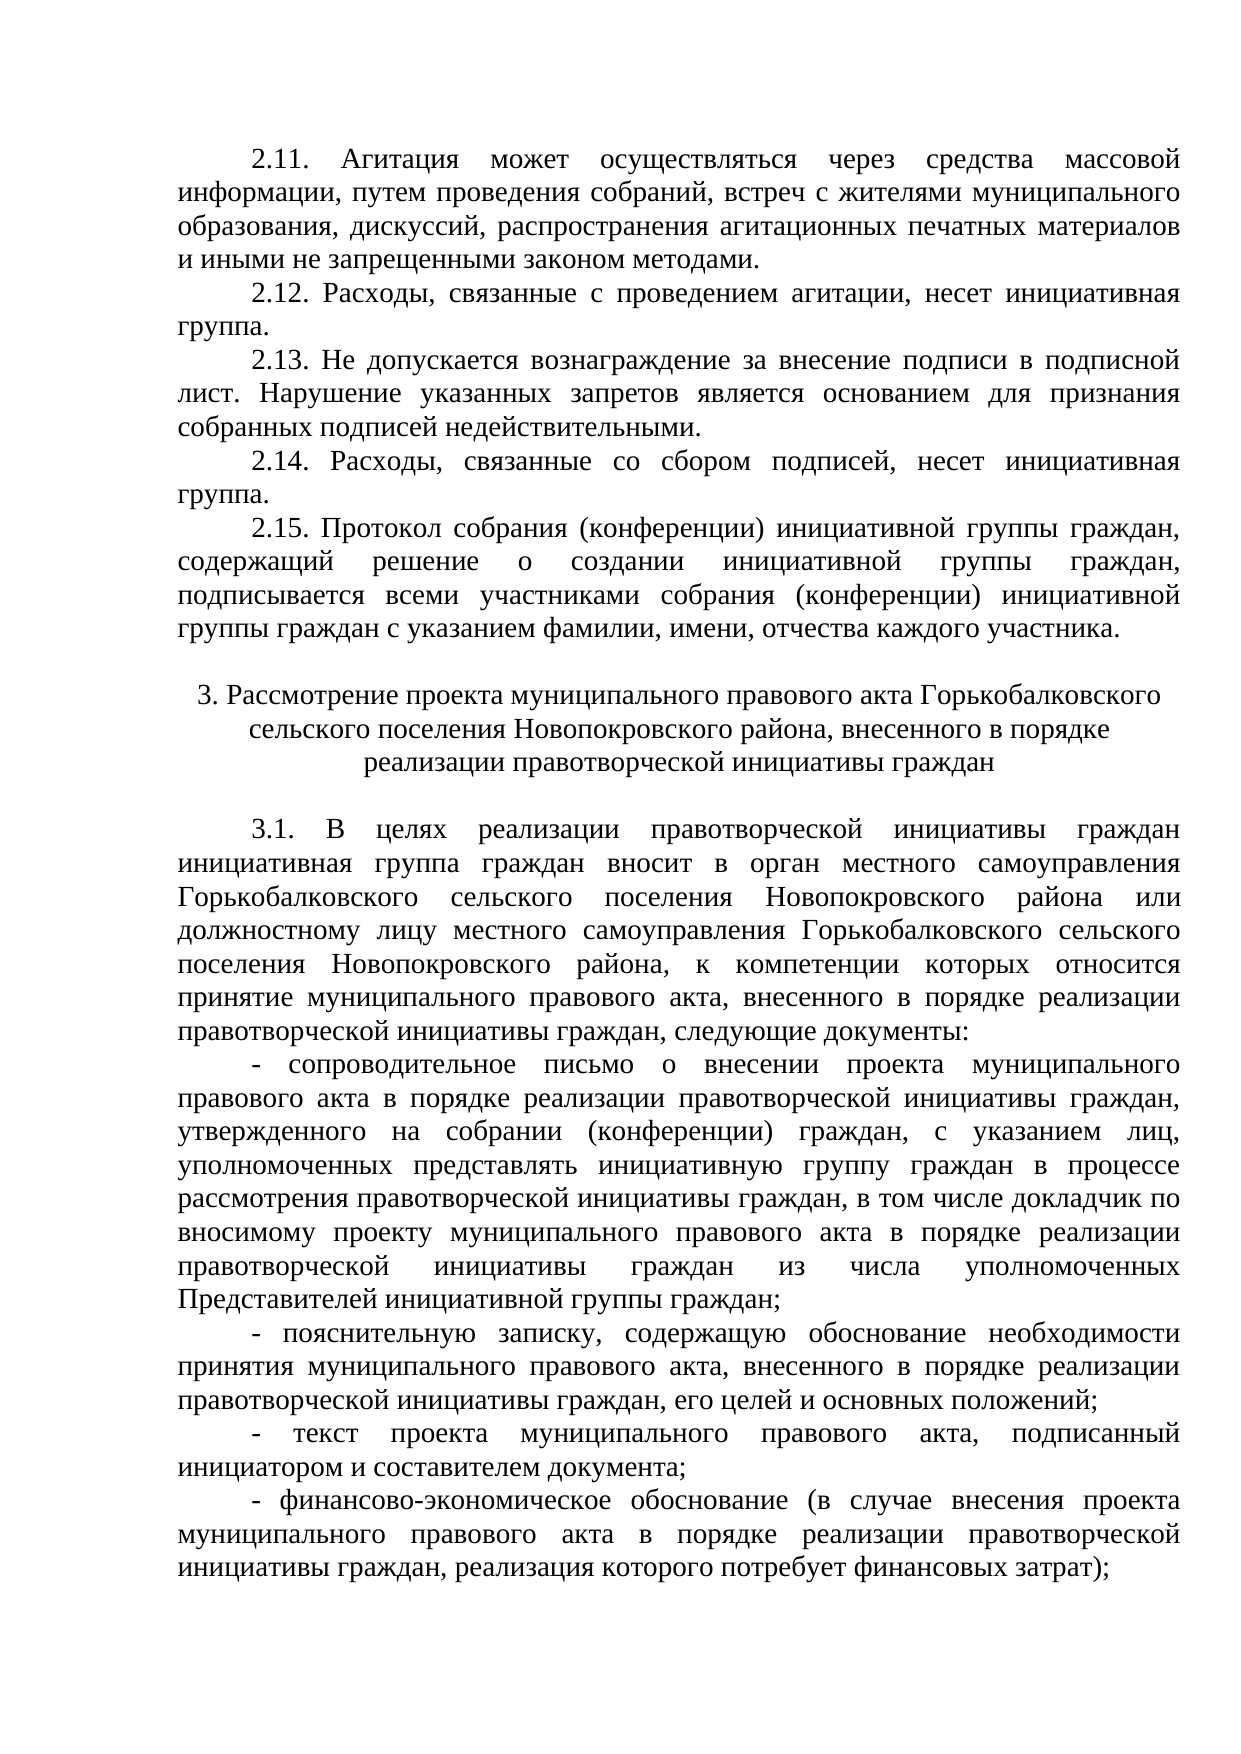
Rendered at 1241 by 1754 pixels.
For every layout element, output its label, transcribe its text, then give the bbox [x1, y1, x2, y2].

text - текст проекта муниципального правового акта, подписанный инициатором и составителем документа; [177, 1415, 1181, 1482]
text - финансово-экономическое обоснование (в случае внесения проекта муниципального правового акта в порядке реализации правотворческой инициативы граждан, реализация которого потребует финансовых затрат); [177, 1482, 1181, 1583]
text 3.1. В целях реализации правотворческой инициативы граждан инициативная группа граждан вносит в орган местного самоуправления Горькобалковского сельского поселения Новопокровского района или должностному лицу местного самоуправления Горькобалковского сельского поселения Новопокровского района, к компетенции которых относится принятие муниципального правового акта, внесенного в порядке реализации правотворческой инициативы граждан, следующие документы: [177, 812, 1181, 1046]
text 3. Рассмотрение проекта муниципального правового акта Горькобалковского сельского поселения Новопокровского района, внесенного в порядке реализации правотворческой инициативы граждан [177, 677, 1181, 778]
text 2.11. Агитация может осуществляться через средства массовой информации, путем проведения собраний, встреч с жителями муниципального образования, дискуссий, распространения агитационных печатных материалов и иными не запрещенными законом методами. [177, 141, 1181, 275]
text 2.14. Расходы, связанные со сбором подписей, несет инициативная группа. [177, 443, 1181, 510]
text 2.15. Протокол собрания (конференции) инициативной группы граждан, содержащий решение о создании инициативной группы граждан, подписывается всеми участниками собрания (конференции) инициативной группы граждан с указанием фамилии, имени, отчества каждого участника. [177, 510, 1181, 644]
text 2.13. Не допускается вознаграждение за внесение подписи в подписной лист. Нарушение указанных запретов является основанием для признания собранных подписей недействительными. [177, 342, 1181, 443]
text 2.12. Расходы, связанные с проведением агитации, несет инициативная группа. [177, 275, 1181, 342]
text - пояснительную записку, содержащую обоснование необходимости принятия муниципального правового акта, внесенного в порядке реализации правотворческой инициативы граждан, его целей и основных положений; [177, 1315, 1181, 1415]
text - сопроводительное письмо о внесении проекта муниципального правового акта в порядке реализации правотворческой инициативы граждан, утвержденного на собрании (конференции) граждан, с указанием лиц, уполномоченных представлять инициативную группу граждан в процессе рассмотрения правотворческой инициативы граждан, в том числе докладчик по вносимому проекту муниципального правового акта в порядке реализации правотворческой инициативы граждан из числа уполномоченных Представителей инициативной группы граждан; [177, 1046, 1181, 1315]
